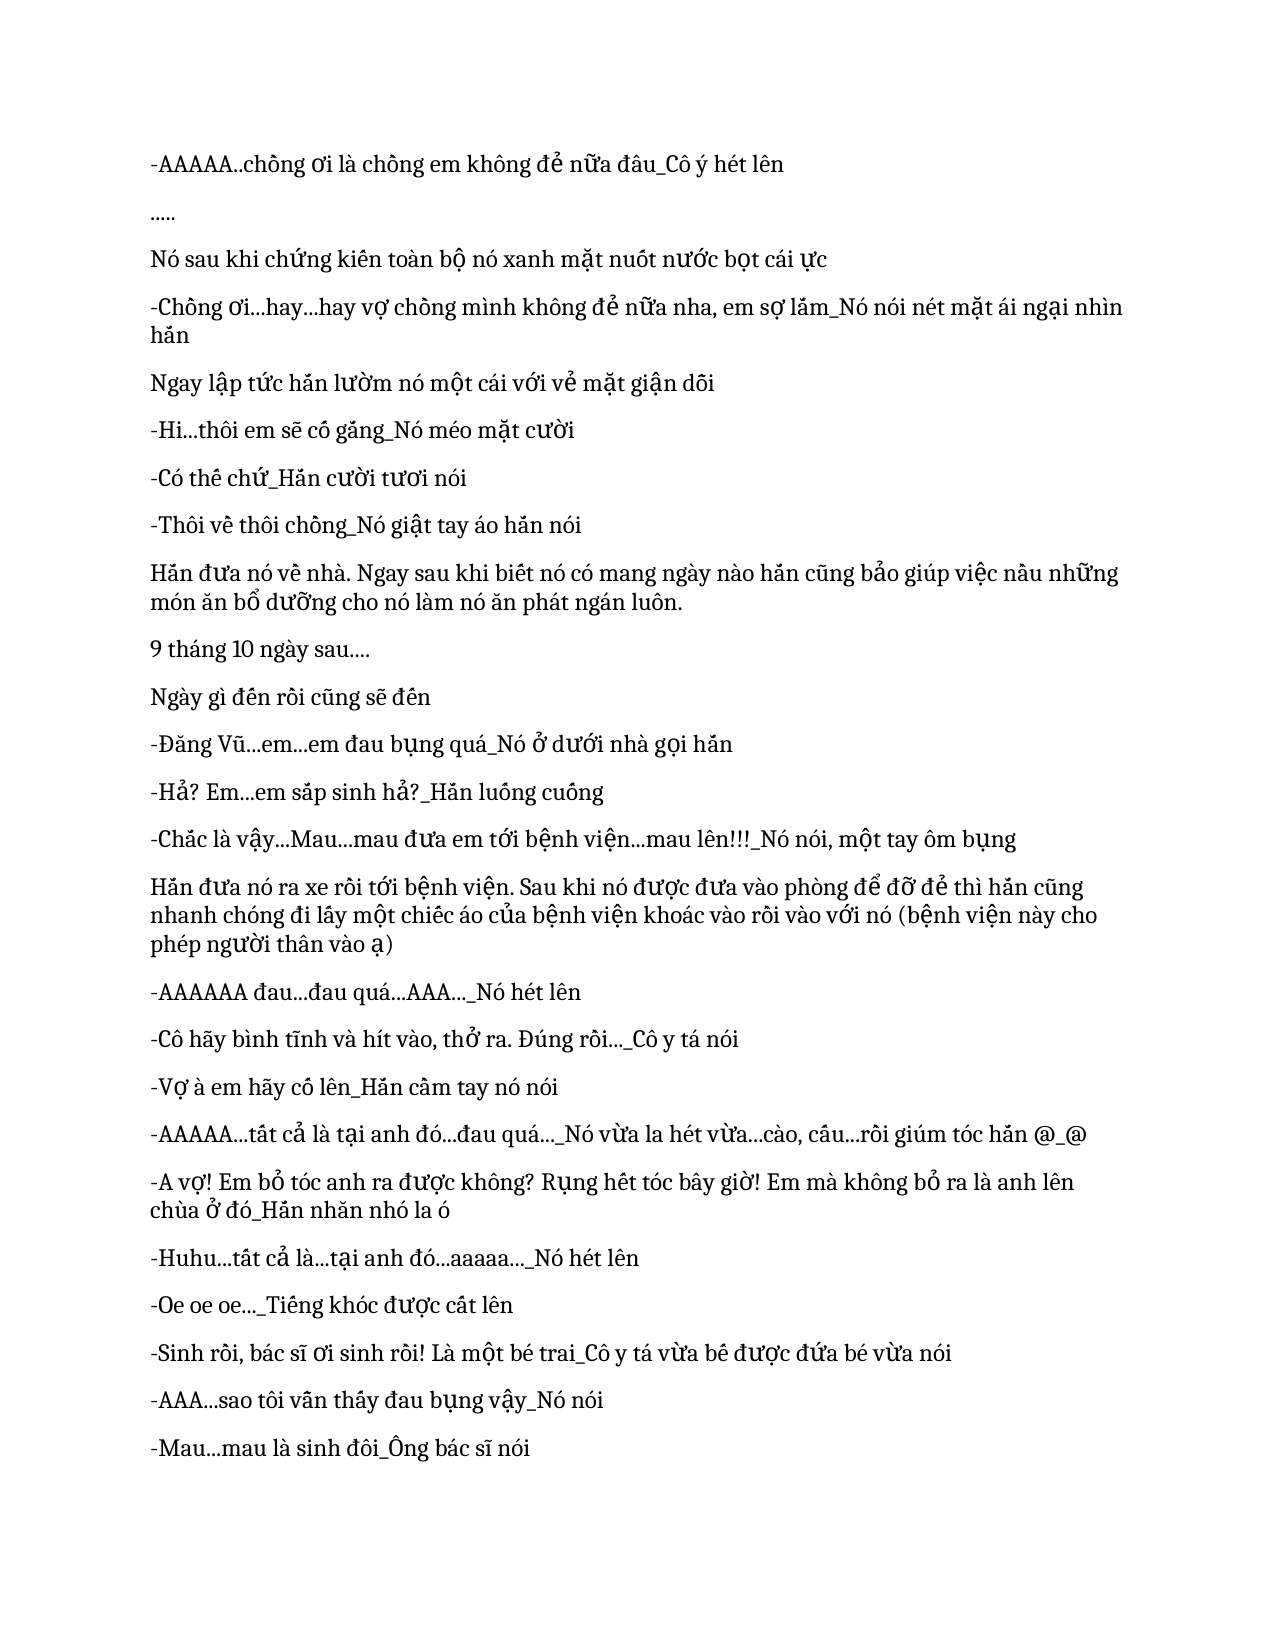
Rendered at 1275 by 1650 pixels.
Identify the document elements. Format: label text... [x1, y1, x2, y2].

text -Sinh rồi, bác sĩ ơi sinh rồi! Là một bé trai_Cô y tá vừa bế được đứa bé vừa nói [150, 1339, 1125, 1367]
text -AAAAA...tất cả là tại anh đó...đau quá..._Nó vừa la hét vừa...cào, cấu...rồi giúm tóc hắn @_@ [150, 1120, 1125, 1149]
text -Vợ à em hãy cố lên_Hắn cầm tay nó nói [150, 1072, 1125, 1101]
text -Chắc là vậy...Mau...mau đưa em tới bệnh viện...mau lên!!!_Nó nói, một tay ôm bụng [150, 825, 1125, 854]
text Nó sau khi chứng kiến toàn bộ nó xanh mặt nuốt nước bọt cái ực [150, 245, 1125, 274]
text -Hi...thôi em sẽ cố gắng_Nó méo mặt cười [150, 416, 1125, 445]
text ..... [150, 197, 1125, 226]
text -Oe oe oe..._Tiếng khóc được cất lên [150, 1291, 1125, 1320]
text -A vợ! Em bỏ tóc anh ra được không? Rụng hết tóc bây giờ! Em mà không bỏ ra là anh lên chùa ở đó_Hắn nhăn nhó la ó [150, 1167, 1125, 1225]
text Hắn đưa nó về nhà. Ngay sau khi biết nó có mang ngày nào hắn cũng bảo giúp việc nầu những món ăn bổ dưỡng cho nó làm nó ăn phát ngán luôn. [150, 559, 1125, 616]
text -Đăng Vũ...em...em đau bụng quá_Nó ở dưới nhà gọi hắn [150, 730, 1125, 759]
text -Có thế chứ_Hắn cười tươi nói [150, 464, 1125, 492]
text -Cô hãy bình tĩnh và hít vào, thở ra. Đúng rồi..._Cô y tá nói [150, 1025, 1125, 1054]
text Ngay lập tức hắn lườm nó một cái với vẻ mặt giận dỗi [150, 369, 1125, 397]
text -AAAAAA đau...đau quá...AAA..._Nó hét lên [150, 977, 1125, 1006]
text Ngày gì đến rồi cũng sẽ đến [150, 682, 1125, 711]
text 9 tháng 10 ngày sau.... [150, 635, 1125, 664]
text -Mau...mau là sinh đôi_Ông bác sĩ nói [150, 1434, 1125, 1462]
text -AAA...sao tôi vẫn thấy đau bụng vậy_Nó nói [150, 1386, 1125, 1415]
text -Chồng ơi...hay...hay vợ chồng mình không đẻ nữa nha, em sợ lắm_Nó nói nét mặt ái ngại nhìn hắn [150, 292, 1125, 350]
text Hắn đưa nó ra xe rồi tới bệnh viện. Sau khi nó được đưa vào phòng để đỡ đẻ thì hắn cũng nhanh chóng đi lấy một chiếc áo của bệnh viện khoác vào rồi vào với nó (bệnh viện này cho phép người thân vào ạ) [150, 872, 1125, 959]
text -Huhu...tất cả là...tại anh đó...aaaaa..._Nó hét lên [150, 1244, 1125, 1272]
text -AAAAA..chồng ơi là chồng em không đẻ nữa đâu_Cô ý hét lên [150, 150, 1125, 179]
text -Hả? Em...em sắp sinh hả?_Hắn luống cuống [150, 777, 1125, 806]
text -Thôi về thôi chồng_Nó giật tay áo hắn nói [150, 511, 1125, 540]
